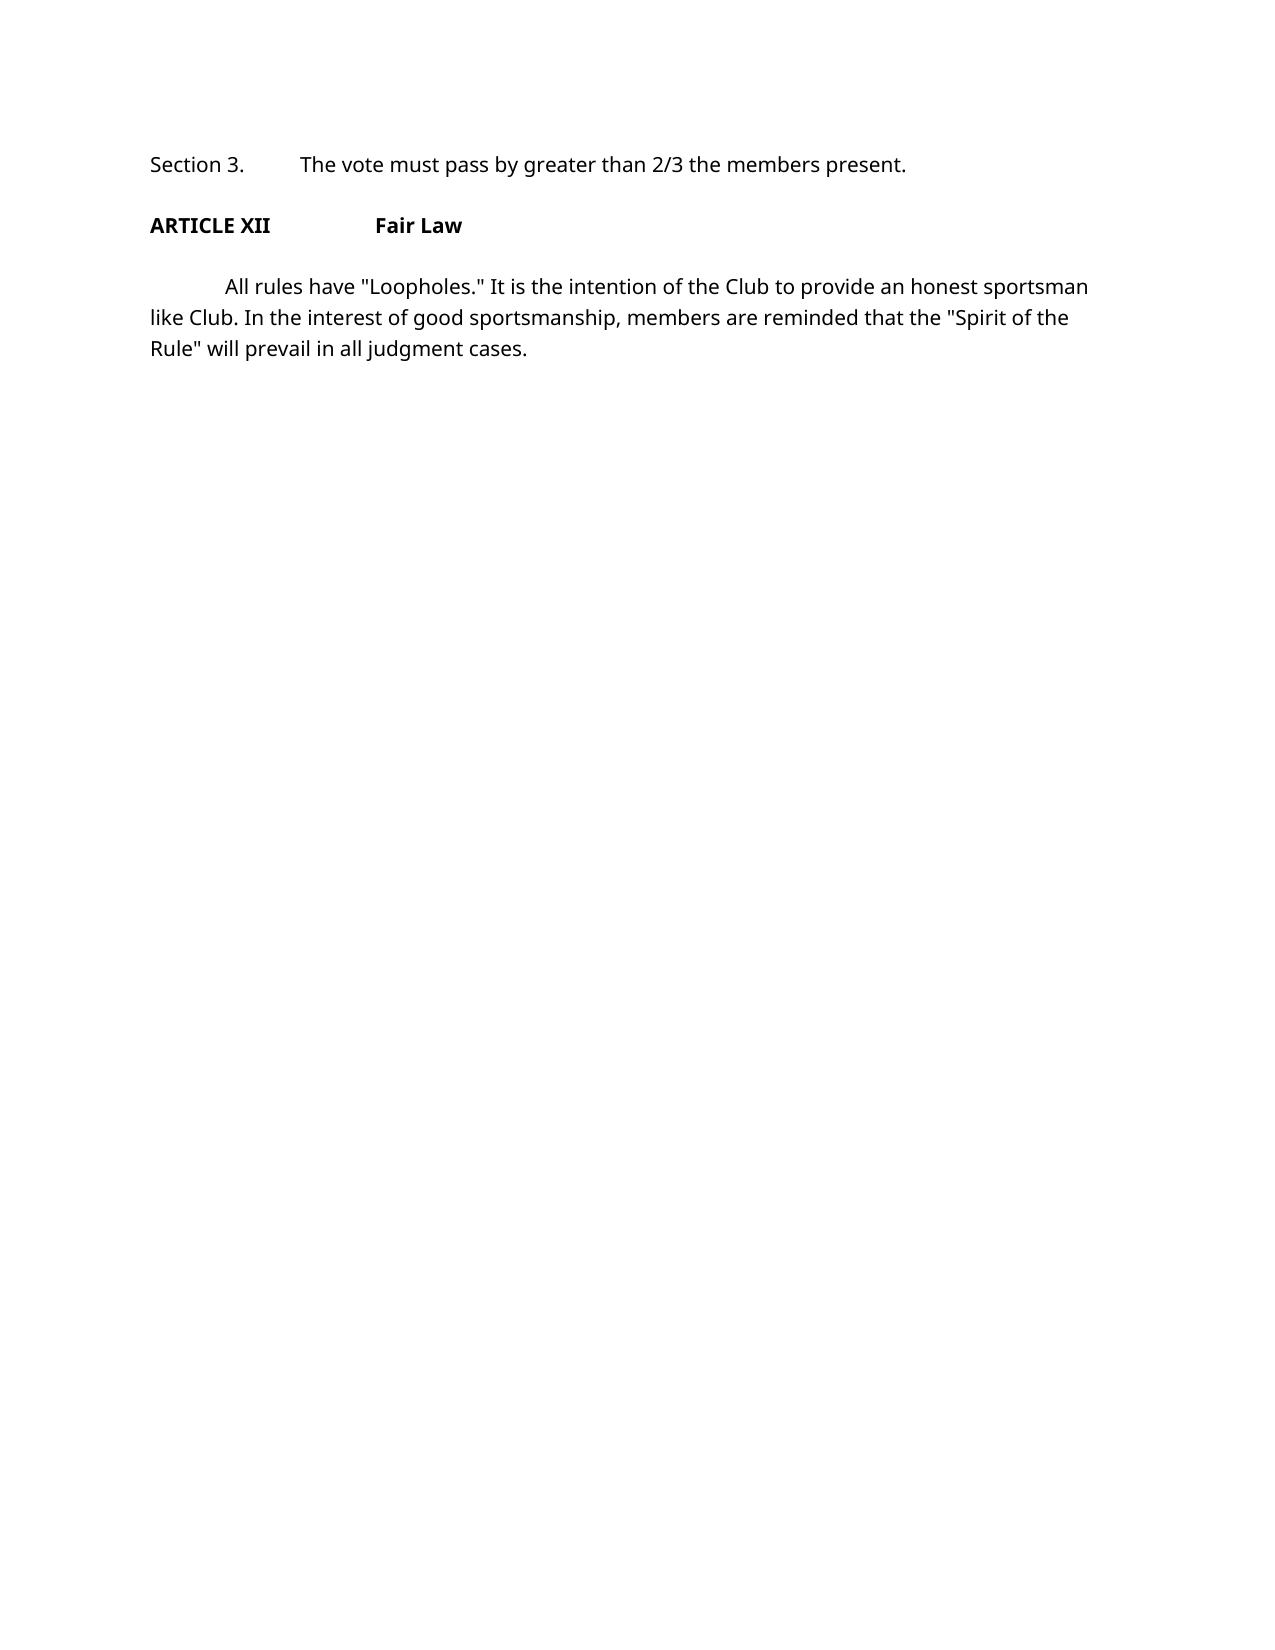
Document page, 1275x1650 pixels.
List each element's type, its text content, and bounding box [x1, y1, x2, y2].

text Section 3. The vote must pass by greater than 2/3 the members present. [150, 150, 1125, 178]
text All rules have "Loopholes." It is the intention of the Club to provide an honest sportsman like Club. In the interest of good sportsmanship, members are reminded that the "Spirit of the Rule" will prevail in all judgment cases. [150, 272, 1125, 362]
text ARTICLE XII Fair Law [150, 211, 1125, 240]
